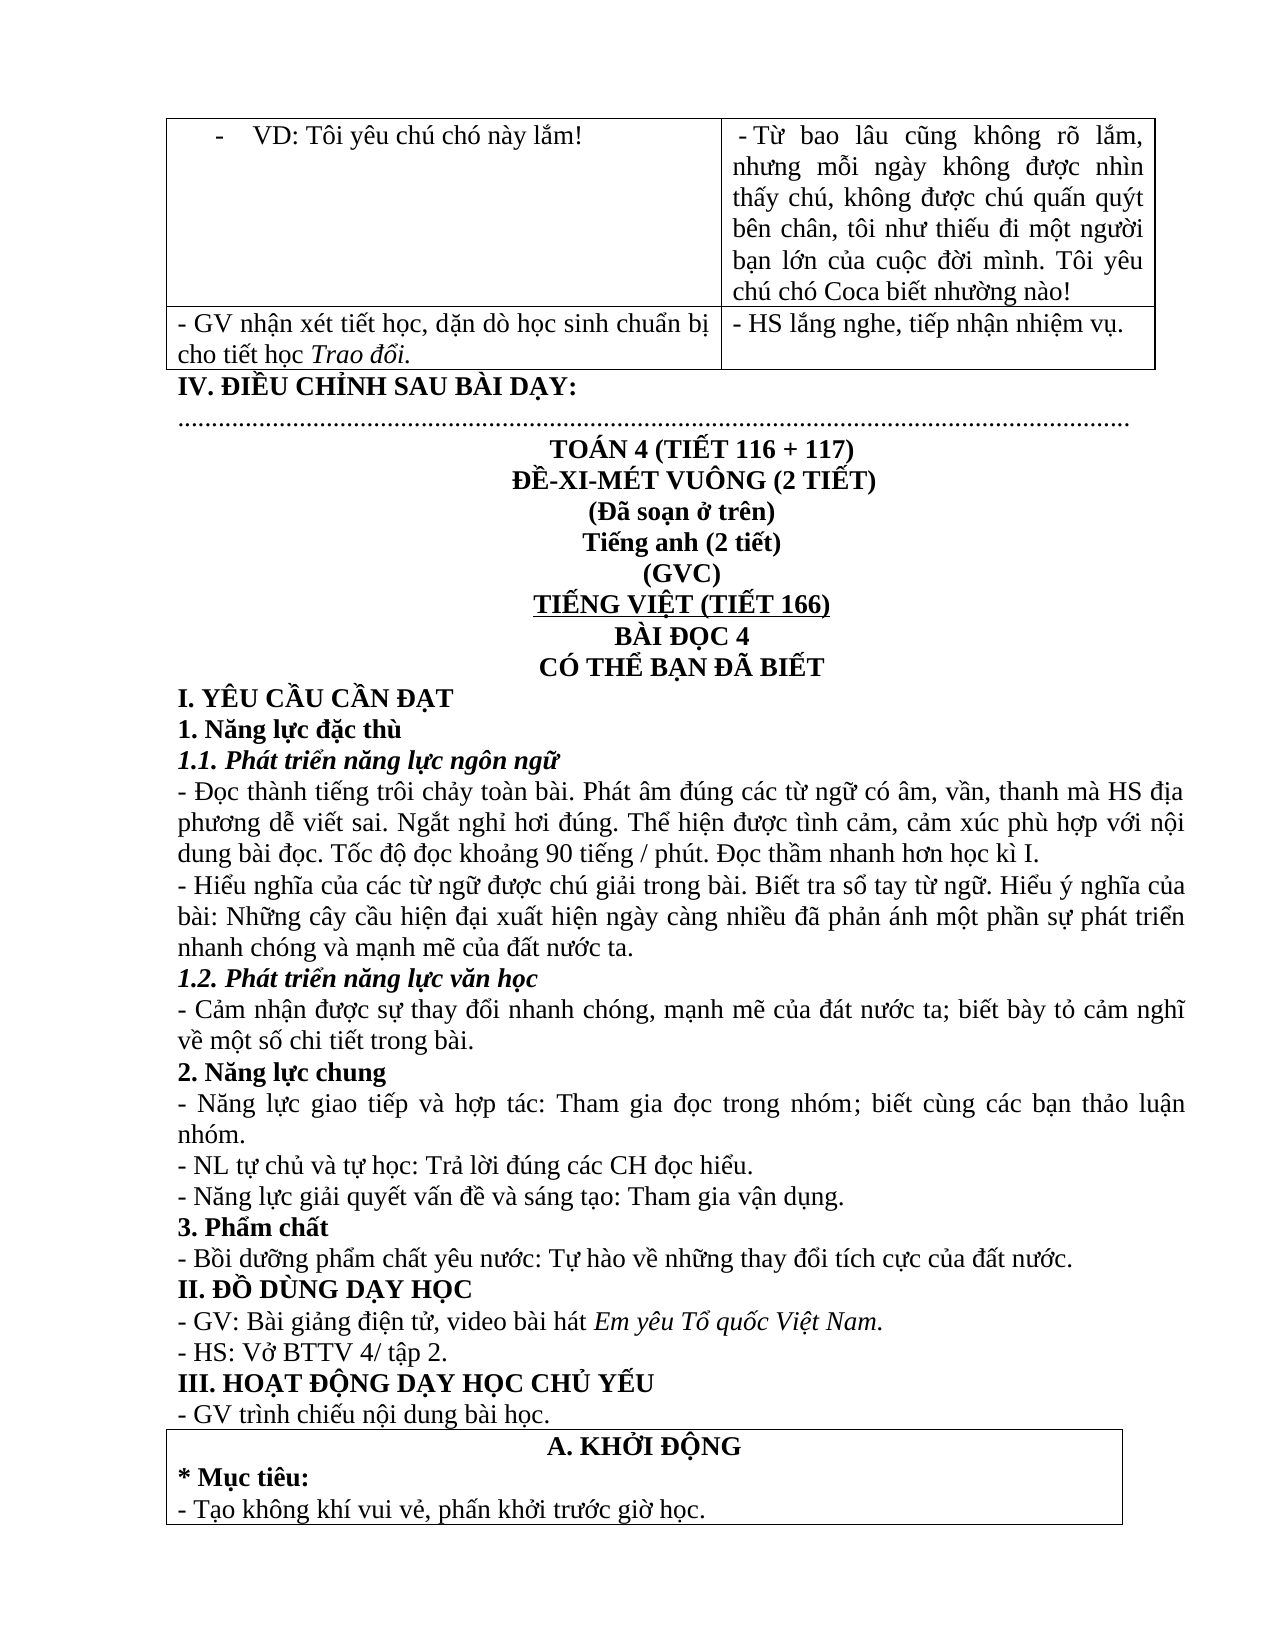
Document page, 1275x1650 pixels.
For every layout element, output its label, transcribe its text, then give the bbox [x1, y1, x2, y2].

text TIẾNG VIỆT (TIẾT 166) [177, 588, 1186, 619]
text ............................................................................................................................................. [177, 402, 1186, 433]
text - Đọc thành tiếng trôi chảy toàn bài. Phát âm đúng các từ ngữ có âm, vần, thanh mà HS địa phương dễ viết sai. Ngắt nghỉ hơi đúng. Thể hiện được tình cảm, cảm xúc phù hợp với nội dung bài đọc. Tốc độ đọc khoảng 90 tiếng / phút. Đọc thầm nhanh hơn học kì I. [177, 775, 1186, 869]
text - Hiểu nghĩa của các từ ngữ được chú giải trong bài. Biết tra sổ tay từ ngữ. Hiểu ý nghĩa của bài: Những cây cầu hiện đại xuất hiện ngày càng nhiều đã phản ánh một phần sự phát triển nhanh chóng và mạnh mẽ của đất nước ta. [177, 869, 1186, 962]
text - Năng lực giải quyết vấn đề và sáng tạo: Tham gia vận dụng. [177, 1180, 1186, 1211]
text II. ĐỒ DÙNG DẠY HỌC [177, 1274, 1186, 1305]
text BÀI ĐỌC 4 [177, 619, 1186, 651]
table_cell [167, 119, 721, 306]
text - GV: Bài giảng điện tử, video bài hát Em yêu Tổ quốc Việt Nam. [177, 1305, 1186, 1336]
text IV. ĐIỀU CHỈNH SAU BÀI DẠY: [177, 370, 1186, 402]
table_cell - HS lắng nghe, tiếp nhận nhiệm vụ. [722, 307, 1154, 369]
text - HS: Vở BTTV 4/ tập 2. [177, 1336, 1186, 1367]
table_header A. KHỞI ĐỘNG * Mục tiêu: - Tạo không khí vui vẻ, phấn khởi trước giờ học. [167, 1430, 1122, 1524]
table_cell - GV nhận xét tiết học, dặn dò học sinh chuẩn bị cho tiết học Trao đổi. [167, 307, 721, 369]
text - NL tự chủ và tự học: Trả lời đúng các CH đọc hiểu. [177, 1149, 1186, 1180]
text 1.2. Phát triển năng lực văn học [177, 962, 1186, 993]
text TOÁN 4 (TIẾT 116 + 117) [177, 433, 1186, 464]
text 1.1. Phát triển năng lực ngôn ngữ [177, 744, 1186, 775]
text - GV trình chiếu nội dung bài học. [177, 1398, 1186, 1429]
text ĐỀ-XI-MÉT VUÔNG (2 TIẾT) [177, 464, 1186, 495]
text III. HOẠT ĐỘNG DẠY HỌC CHỦ YẾU [177, 1367, 1186, 1398]
text - Năng lực giao tiếp và hợp tác: Tham gia đọc trong nhóm; biết cùng các bạn thảo luận nhóm. [177, 1087, 1186, 1149]
text - Bồi dưỡng phẩm chất yêu nước: Tự hào về những thay đổi tích cực của đất nước. [177, 1242, 1186, 1274]
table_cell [722, 119, 1154, 306]
text (Đã soạn ở trên) [177, 495, 1186, 526]
text - Cảm nhận được sự thay đổi nhanh chóng, mạnh mẽ của đát nước ta; biết bày tỏ cảm nghĩ về một số chi tiết trong bài. [177, 993, 1186, 1056]
text 1. Năng lực đặc thù [177, 713, 1186, 744]
text I. YÊU CẦU CẦN ĐẠT [177, 682, 1186, 713]
text 3. Phẩm chất [177, 1211, 1186, 1242]
text Tiếng anh (2 tiết) [177, 526, 1186, 557]
text CÓ THỂ BẠN ĐÃ BIẾT [177, 651, 1186, 682]
text (GVC) [177, 557, 1186, 588]
text 2. Năng lực chung [177, 1056, 1186, 1087]
